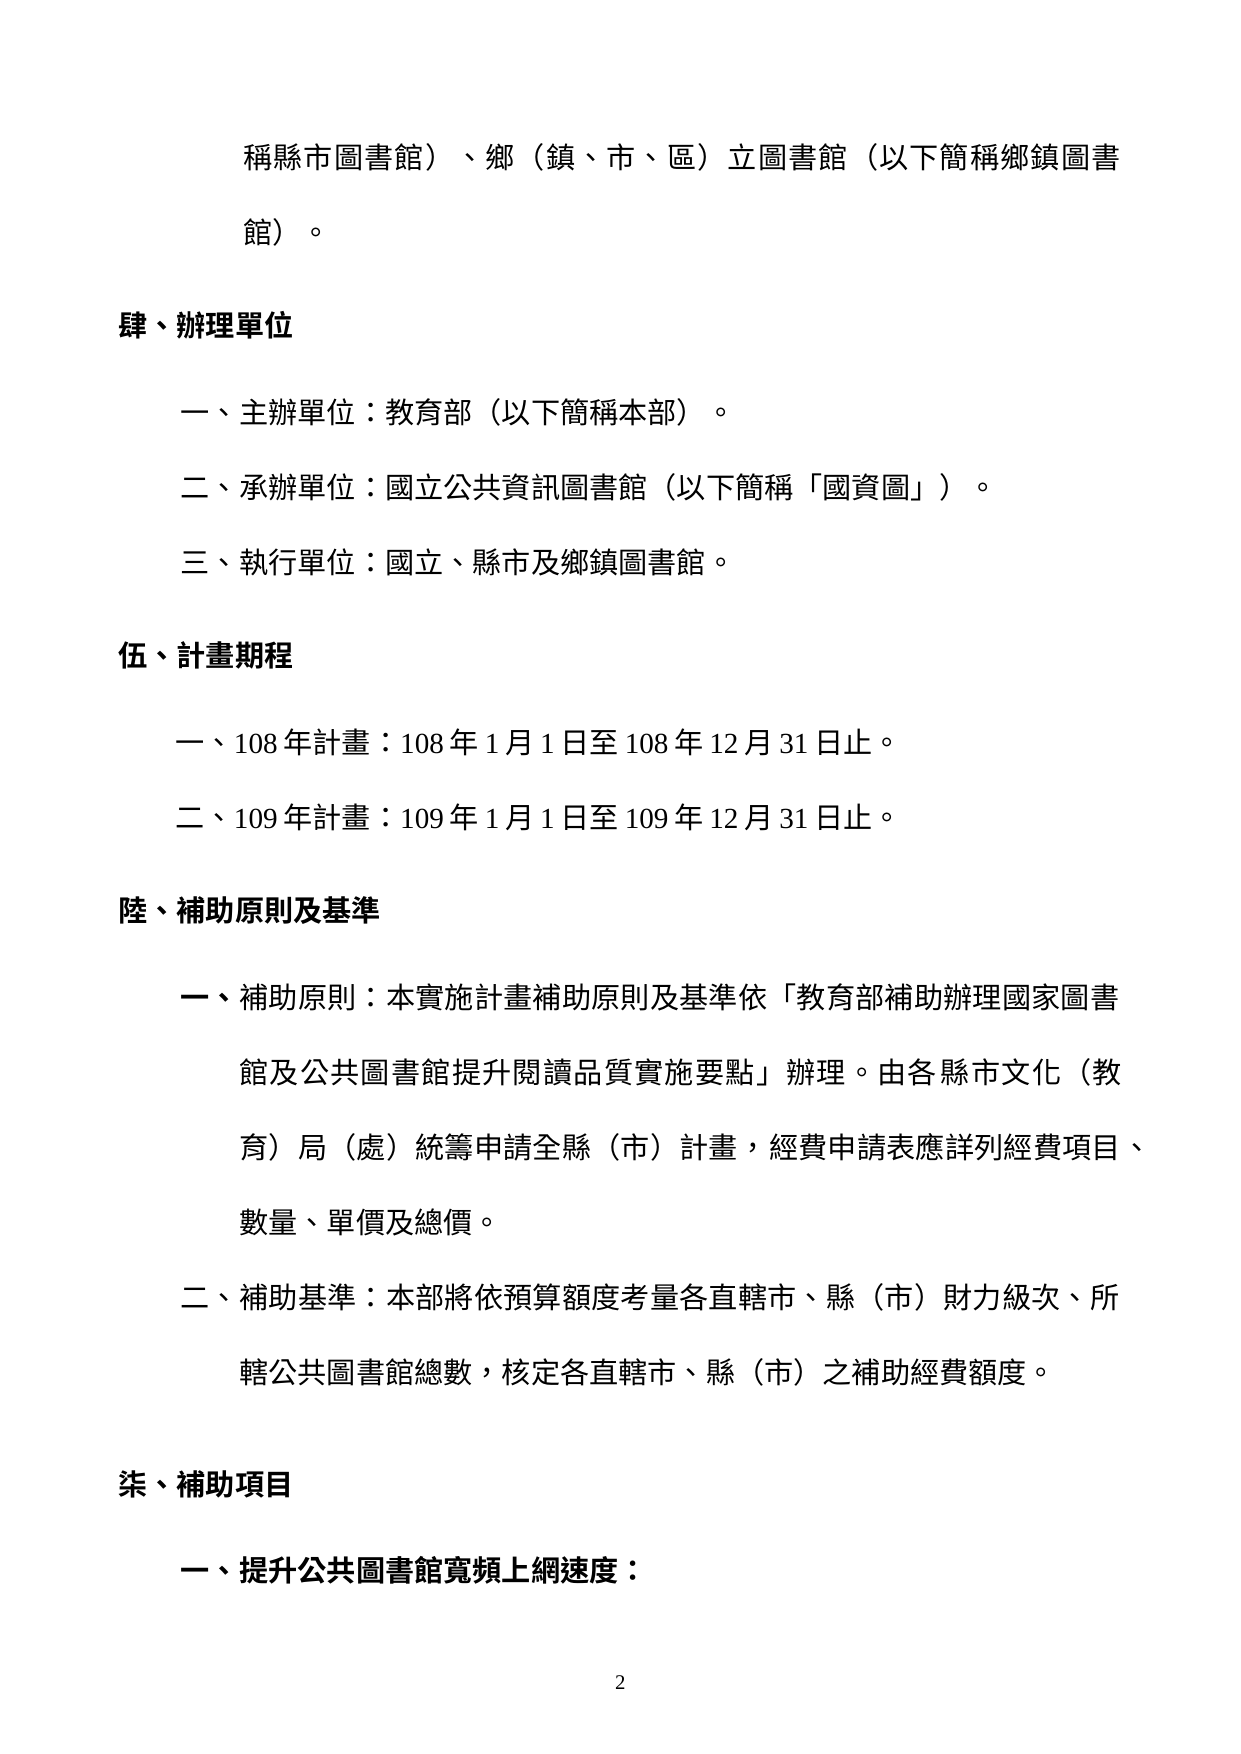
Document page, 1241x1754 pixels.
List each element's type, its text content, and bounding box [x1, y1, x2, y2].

list 計畫期程 [118, 617, 1122, 692]
list 補助原則：本實施計畫補助原則及基準依「教育部補助辦理國家圖書館及公共圖書館提升閱讀品質實施要點」辦理。由各縣市文化（教育）局（處）統籌申請全縣（市）計畫，經費申請表應詳列經費項目、數量、單價及總價。 [180, 958, 1122, 1258]
list 辦理單位 [118, 287, 1122, 362]
list 執行單位：國立、縣市及鄉鎮圖書館。 [180, 523, 1122, 598]
list 補助項目 [118, 1445, 1122, 1520]
list 提升公共圖書館寬頻上網速度： [180, 1532, 1122, 1607]
text 一、108年計畫：108年1月1日至108年12月31日止。 [175, 703, 1122, 778]
list 承辦單位：國立公共資訊圖書館（以下簡稱「國資圖」）。 [180, 448, 1122, 523]
text 二、109年計畫：109年1月1日至109年12月31日止。 [175, 778, 1122, 853]
list 主辦單位：教育部（以下簡稱本部）。 [180, 373, 1122, 448]
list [177, 118, 1122, 268]
list 補助基準：本部將依預算額度考量各直轄市、縣（市）財力級次、所轄公共圖書館總數，核定各直轄市、縣（市）之補助經費額度。 [180, 1258, 1122, 1408]
list 補助原則及基準 [118, 872, 1122, 947]
